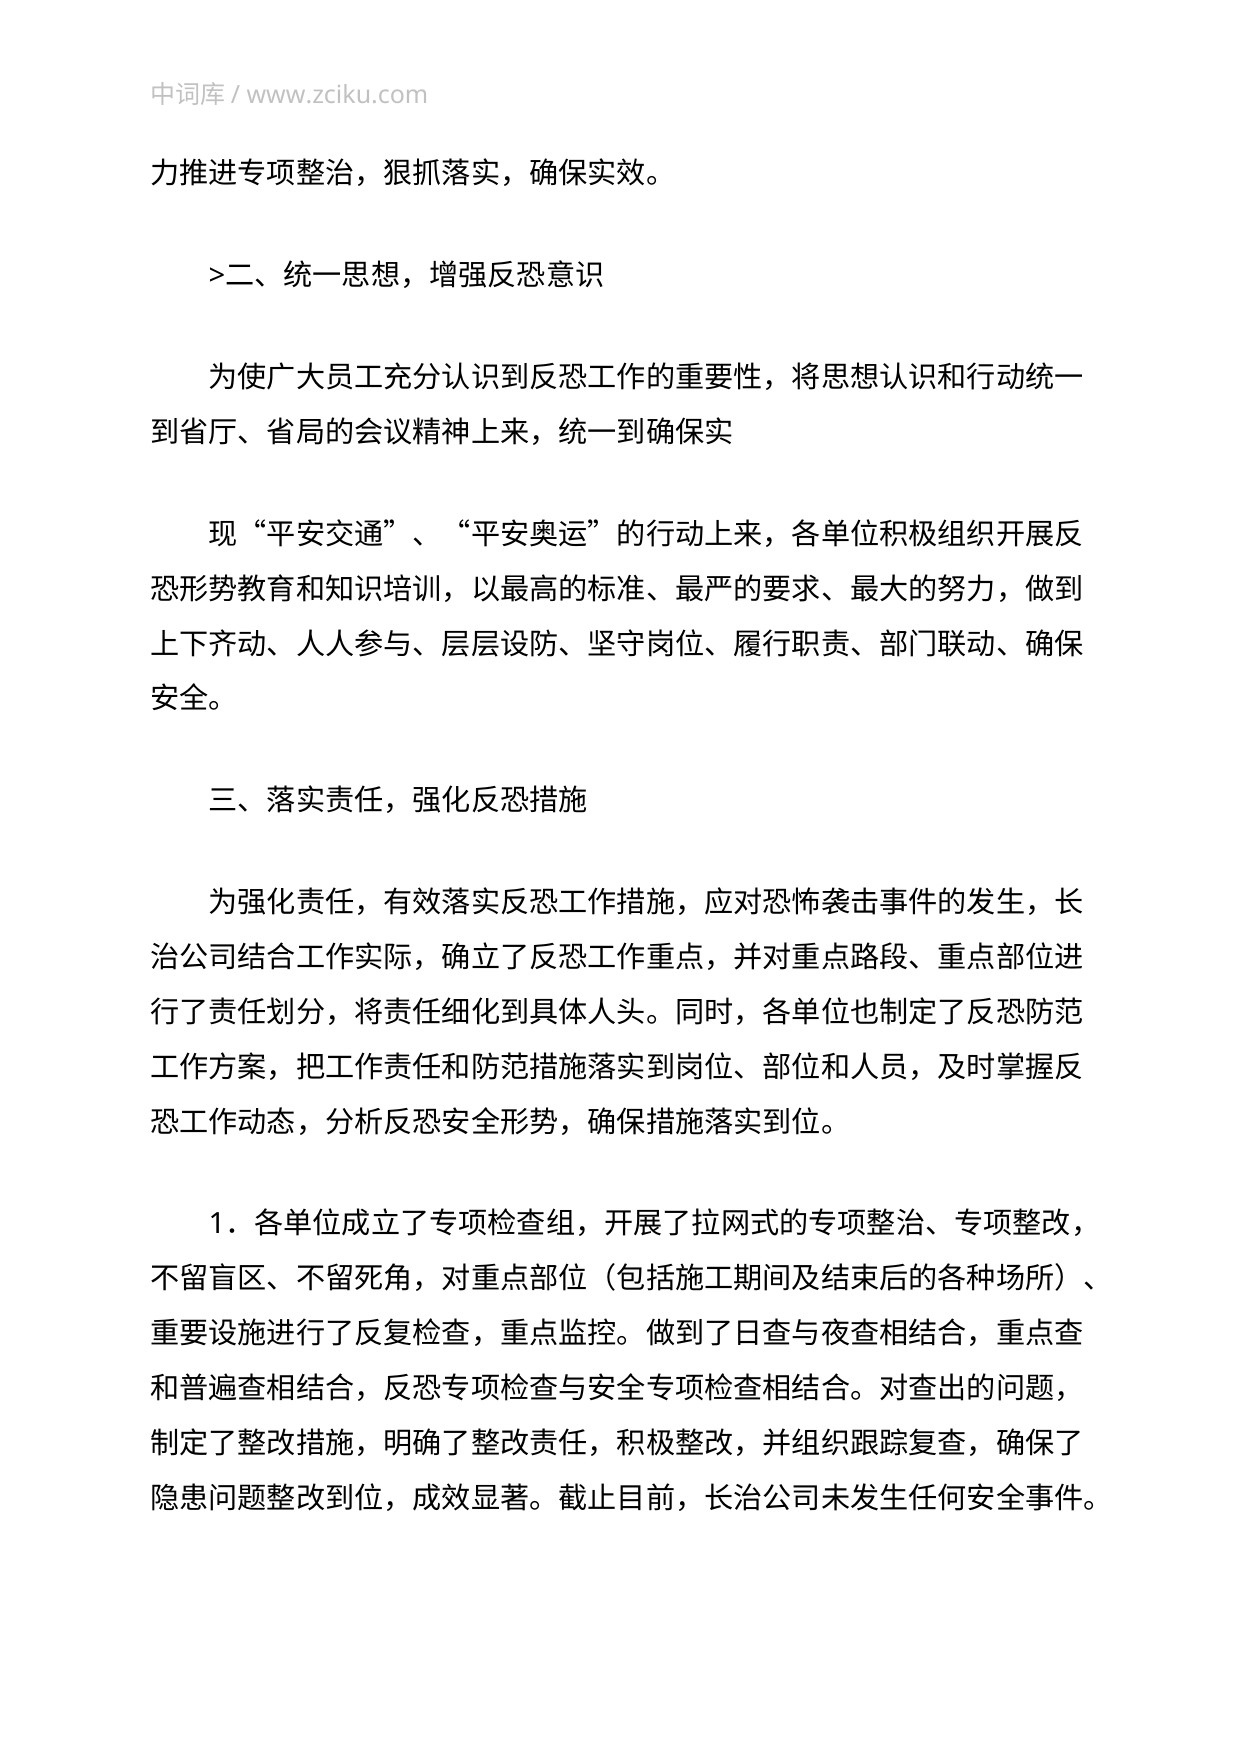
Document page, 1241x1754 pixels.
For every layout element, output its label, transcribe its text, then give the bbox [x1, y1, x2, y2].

text 三、落实责任，强化反恐措施 [150, 777, 1090, 819]
text >二、统一思想，增强反恐意识 [150, 252, 1090, 294]
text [150, 150, 1090, 192]
text 1．各单位成立了专项检查组，开展了拉网式的专项整治、专项整改，不留盲区、不留死角，对重点部位（包括施工期间及结束后的各种场所）、重要设施进行了反复检查，重点监控。做到了日查与夜查相结合，重点查和普遍查相结合，反恐专项检查与安全专项检查相结合。对查出的问题，制定了整改措施，明确了整改责任，积极整改，并组织跟踪复查，确保了隐患问题整改到位，成效显著。截止目前，长治公司未发生任何安全事件。 [150, 1200, 1090, 1517]
text 为强化责任，有效落实反恐工作措施，应对恐怖袭击事件的发生，长治公司结合工作实际，确立了反恐工作重点，并对重点路段、重点部位进行了责任划分，将责任细化到具体人头。同时，各单位也制定了反恐防范工作方案，把工作责任和防范措施落实到岗位、部位和人员，及时掌握反恐工作动态，分析反恐安全形势，确保措施落实到位。 [150, 879, 1090, 1141]
text 现“平安交通”、“平安奥运”的行动上来，各单位积极组织开展反恐形势教育和知识培训，以最高的标准、最严的要求、最大的努力，做到上下齐动、人人参与、层层设防、坚守岗位、履行职责、部门联动、确保安全。 [150, 510, 1090, 717]
text 为使广大员工充分认识到反恐工作的重要性，将思想认识和行动统一到省厅、省局的会议精神上来，统一到确保实 [150, 354, 1090, 451]
